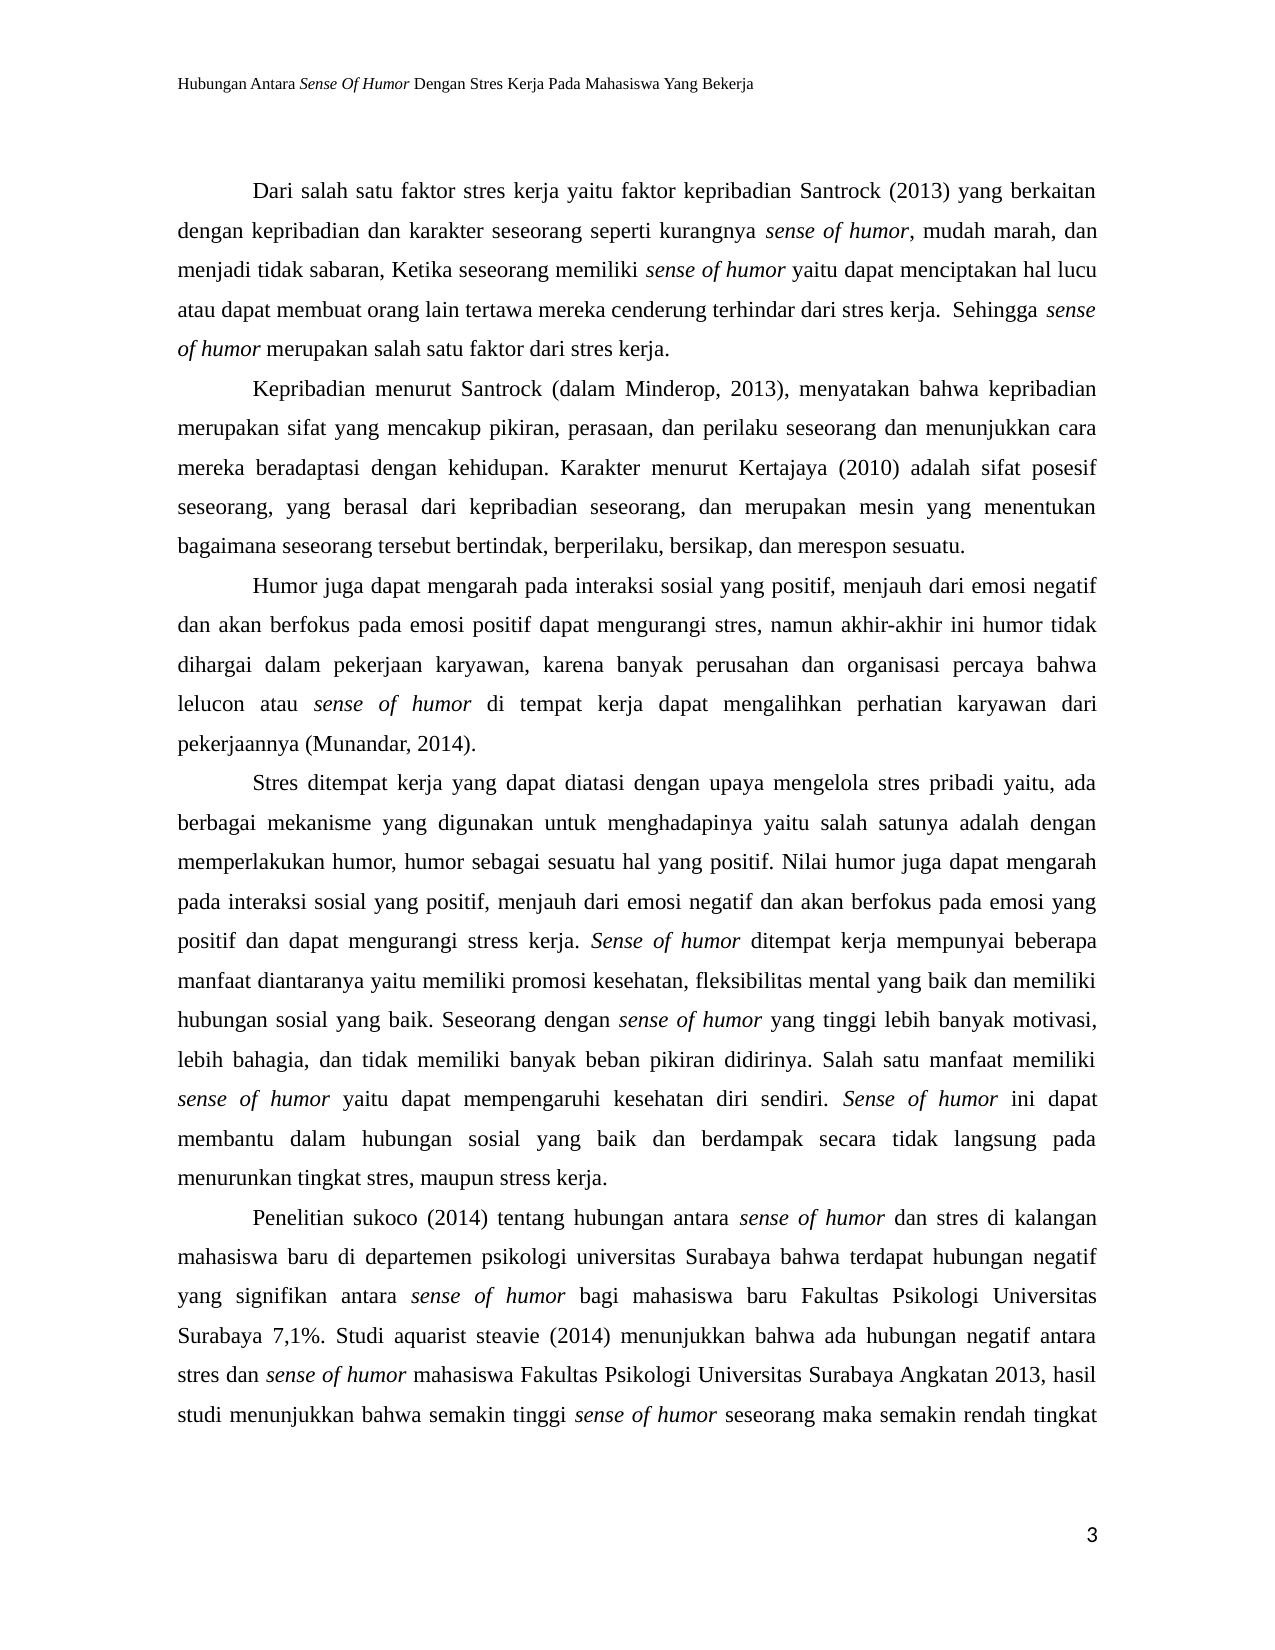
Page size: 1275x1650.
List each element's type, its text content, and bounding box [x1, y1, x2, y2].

text Humor juga dapat mengarah pada interaksi sosial yang positif, menjauh dari emosi negatif dan akan berfokus pada emosi positif dapat mengurangi stres, namun akhir-akhir ini humor tidak dihargai dalam pekerjaan karyawan, karena banyak perusahan dan organisasi percaya bahwa lelucon atau sense of humor di tempat kerja dapat mengalihkan perhatian karyawan dari pekerjaannya (Munandar, 2014). [177, 572, 1098, 756]
text Stres ditempat kerja yang dapat diatasi dengan upaya mengelola stres pribadi yaitu, ada berbagai mekanisme yang digunakan untuk menghadapinya yaitu salah satunya adalah dengan memperlakukan humor, humor sebagai sesuatu hal yang positif. Nilai humor juga dapat mengarah pada interaksi sosial yang positif, menjauh dari emosi negatif dan akan berfokus pada emosi yang positif dan dapat mengurangi stress kerja. Sense of humor ditempat kerja mempunyai beberapa manfaat diantaranya yaitu memiliki promosi kesehatan, fleksibilitas mental yang baik dan memiliki hubungan sosial yang baik. Seseorang dengan sense of humor yang tinggi lebih banyak motivasi, lebih bahagia, dan tidak memiliki banyak beban pikiran didirinya. Salah satu manfaat memiliki sense of humor yaitu dapat mempengaruhi kesehatan diri sendiri. Sense of humor ini dapat membantu dalam hubungan sosial yang baik dan berdampak secara tidak langsung pada menurunkan tingkat stres, maupun stress kerja. [177, 769, 1098, 1191]
text Kepribadian menurut Santrock (dalam Minderop, 2013), menyatakan bahwa kepribadian merupakan sifat yang mencakup pikiran, perasaan, dan perilaku seseorang dan menunjukkan cara mereka beradaptasi dengan kehidupan. Karakter menurut Kertajaya (2010) adalah sifat posesif seseorang, yang berasal dari kepribadian seseorang, dan merupakan mesin yang menentukan bagaimana seseorang tersebut bertindak, berperilaku, bersikap, dan merespon sesuatu. [177, 374, 1098, 559]
text Dari salah satu faktor stres kerja yaitu faktor kepribadian Santrock (2013) yang berkaitan dengan kepribadian dan karakter seseorang seperti kurangnya sense of humor, mudah marah, dan menjadi tidak sabaran, Ketika seseorang memiliki sense of humor yaitu dapat menciptakan hal lucu atau dapat membuat orang lain tertawa mereka cenderung terhindar dari stres kerja. Sehingga sense of humor merupakan salah satu faktor dari stres kerja. [177, 177, 1098, 361]
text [177, 1204, 1098, 1427]
